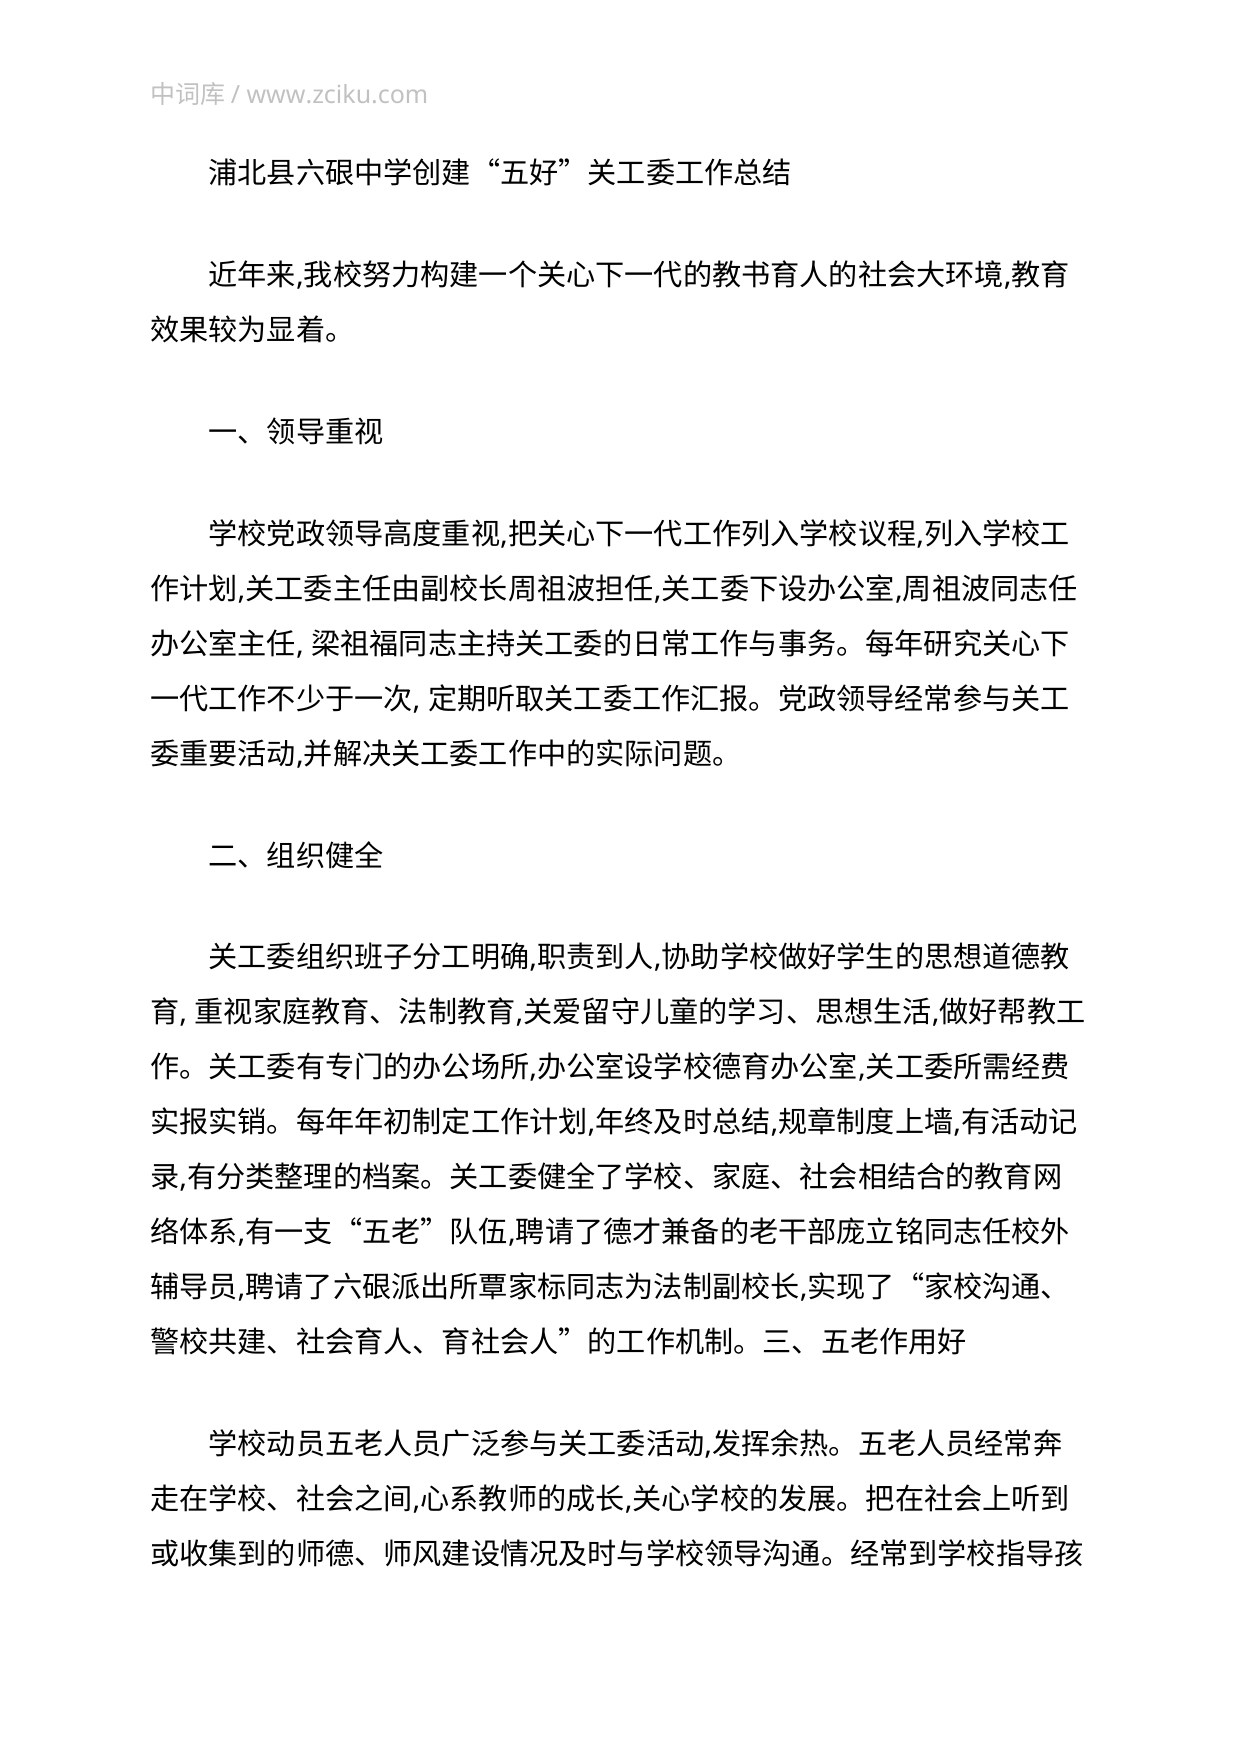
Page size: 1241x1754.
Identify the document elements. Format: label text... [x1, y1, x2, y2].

text 学校党政领导高度重视,把关心下一代工作列入学校议程,列入学校工作计划,关工委主任由副校长周祖波担任,关工委下设办公室,周祖波同志任办公室主任, 梁祖福同志主持关工委的日常工作与事务。每年研究关心下一代工作不少于一次, 定期听取关工委工作汇报。党政领导经常参与关工委重要活动,并解决关工委工作中的实际问题。 [150, 510, 1090, 773]
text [150, 1421, 1090, 1573]
text 二、组织健全 [150, 832, 1090, 874]
text 浦北县六硍中学创建“五好”关工委工作总结 [150, 150, 1090, 192]
text 近年来,我校努力构建一个关心下一代的教书育人的社会大环境,教育效果较为显着。 [150, 252, 1090, 349]
text 一、领导重视 [150, 408, 1090, 451]
text 关工委组织班子分工明确,职责到人,协助学校做好学生的思想道德教育, 重视家庭教育、法制教育,关爱留守儿童的学习、思想生活,做好帮教工作。关工委有专门的办公场所,办公室设学校德育办公室,关工委所需经费实报实销。每年年初制定工作计划,年终及时总结,规章制度上墙,有活动记录,有分类整理的档案。关工委健全了学校、家庭、社会相结合的教育网络体系,有一支“五老”队伍,聘请了德才兼备的老干部庞立铭同志任校外辅导员,聘请了六硍派出所覃家标同志为法制副校长,实现了“家校沟通、警校共建、社会育人、育社会人”的工作机制。三、五老作用好 [150, 934, 1090, 1361]
